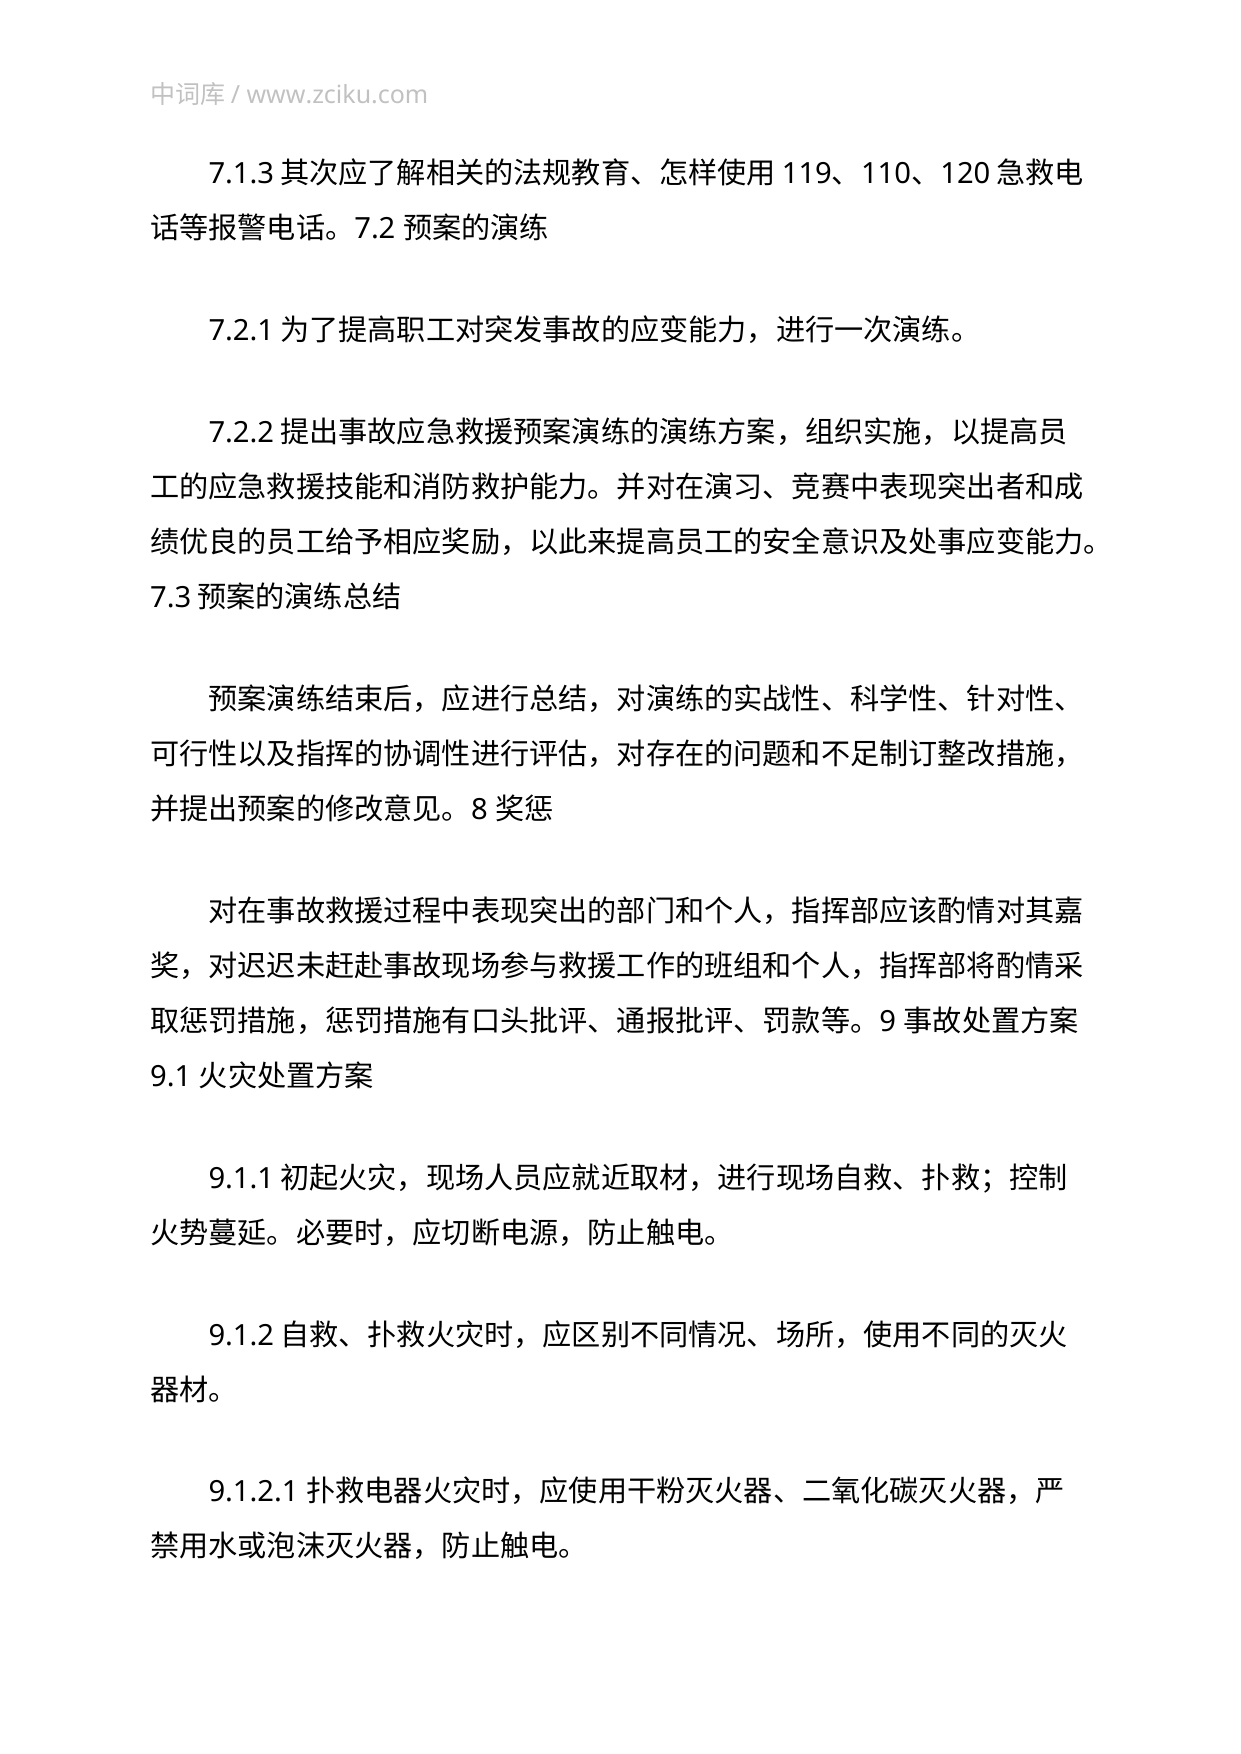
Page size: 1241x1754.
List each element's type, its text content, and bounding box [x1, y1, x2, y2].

text 7.2.2提出事故应急救援预案演练的演练方案，组织实施，以提高员工的应急救援技能和消防救护能力。并对在演习、竞赛中表现突出者和成绩优良的员工给予相应奖励，以此来提高员工的安全意识及处事应变能力。7.3预案的演练总结 [150, 409, 1090, 616]
text 7.1.3其次应了解相关的法规教育、怎样使用119、110、120急救电话等报警电话。7.2 预案的演练 [150, 150, 1090, 247]
text 预案演练结束后，应进行总结，对演练的实战性、科学性、针对性、可行性以及指挥的协调性进行评估，对存在的问题和不足制订整改措施，并提出预案的修改意见。8 奖惩 [150, 676, 1090, 828]
text 7.2.1为了提高职工对突发事故的应变能力，进行一次演练。 [150, 307, 1090, 349]
text 对在事故救援过程中表现突出的部门和个人，指挥部应该酌情对其嘉奖，对迟迟未赶赴事故现场参与救援工作的班组和个人，指挥部将酌情采取惩罚措施，惩罚措施有口头批评、通报批评、罚款等。9 事故处置方案 9.1 火灾处置方案 [150, 887, 1090, 1095]
text 9.1.1初起火灾，现场人员应就近取材，进行现场自救、扑救；控制火势蔓延。必要时，应切断电源，防止触电。 [150, 1154, 1090, 1252]
text 9.1.2.1 扑救电器火灾时，应使用干粉灭火器、二氧化碳灭火器，严禁用水或泡沫灭火器，防止触电。 [150, 1468, 1090, 1565]
text 9.1.2自救、扑救火灾时，应区别不同情况、场所，使用不同的灭火器材。 [150, 1311, 1090, 1408]
